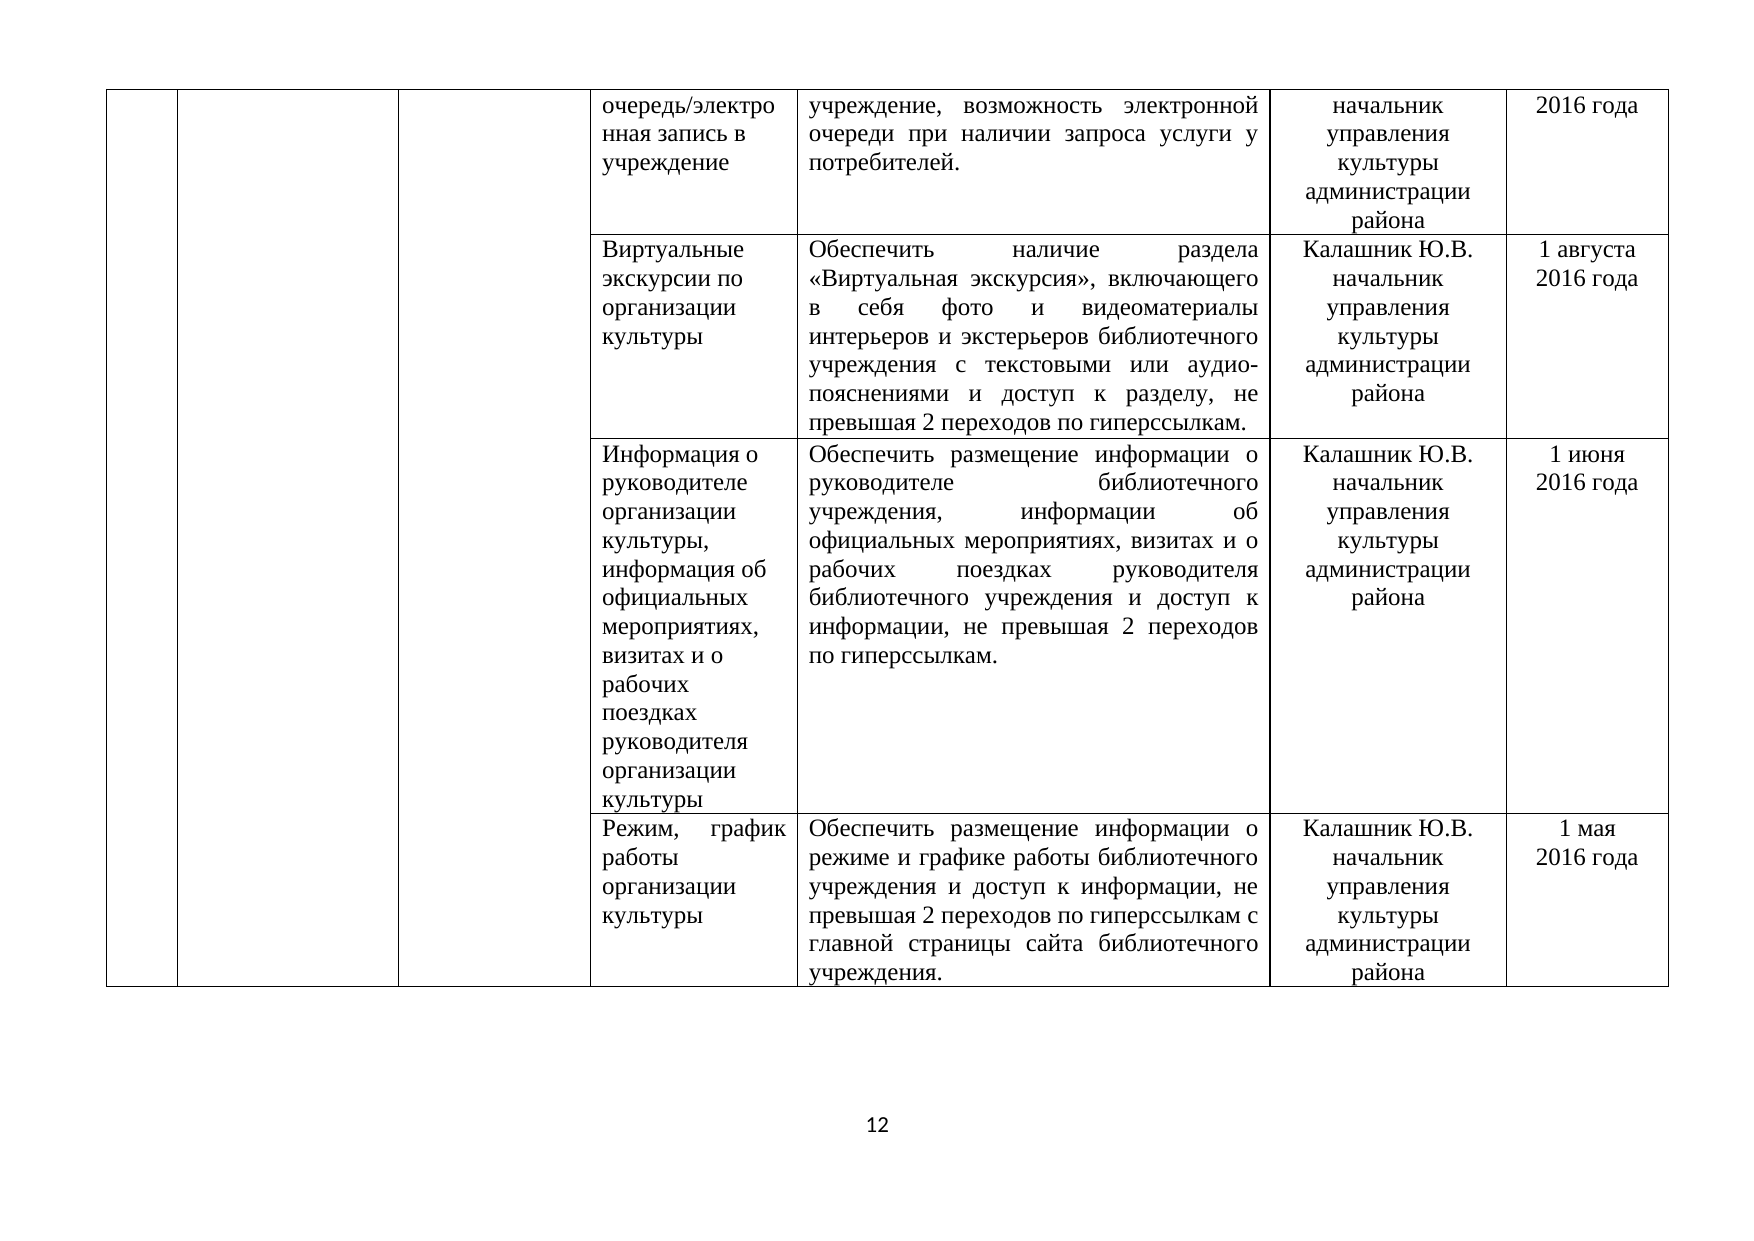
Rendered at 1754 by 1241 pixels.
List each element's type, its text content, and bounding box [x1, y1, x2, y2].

table_cell Калашник Ю.В. начальник управления культуры администрации района [1271, 439, 1506, 812]
table_cell Калашник Ю.В. начальник управления культуры администрации района [1271, 235, 1506, 438]
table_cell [798, 90, 1269, 233]
table_cell 1 августа 2016 года [1507, 235, 1668, 438]
table_cell 1 мая 2016 года [1507, 814, 1668, 986]
table_cell Обеспечить размещение информации о руководителе библиотечного учреждения, информации об официальных мероприятиях, визитах и о рабочих поездках руководителя библиотечного учреждения и доступ к информации, не превышая 2 переходов по гиперссылкам. [798, 439, 1269, 812]
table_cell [1271, 814, 1506, 986]
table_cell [591, 90, 797, 233]
table_cell Режим, график работы организации культуры [591, 814, 797, 986]
table_cell Виртуальные экскурсии по организации культуры [591, 235, 797, 438]
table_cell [1271, 90, 1506, 233]
table_cell Информация о руководителе организации культуры, информация об официальных мероприятиях, визитах и о рабочих поездках руководителя организации культуры [591, 439, 797, 812]
table_cell Обеспечить наличие раздела «Виртуальная экскурсия», включающего в себя фото и видеоматериалы интерьеров и экстерьеров библиотечного учреждения с текстовыми или аудио-пояснениями и доступ к разделу, не превышая 2 переходов по гиперссылкам. [798, 235, 1269, 438]
table_cell Обеспечить размещение информации о режиме и графике работы библиотечного учреждения и доступ к информации, не превышая 2 переходов по гиперссылкам с главной страницы сайта библиотечного учреждения. [798, 814, 1269, 986]
table_cell 1 июня 2016 года [1507, 439, 1668, 812]
table_cell 1 июля 2016 года [1507, 90, 1668, 233]
